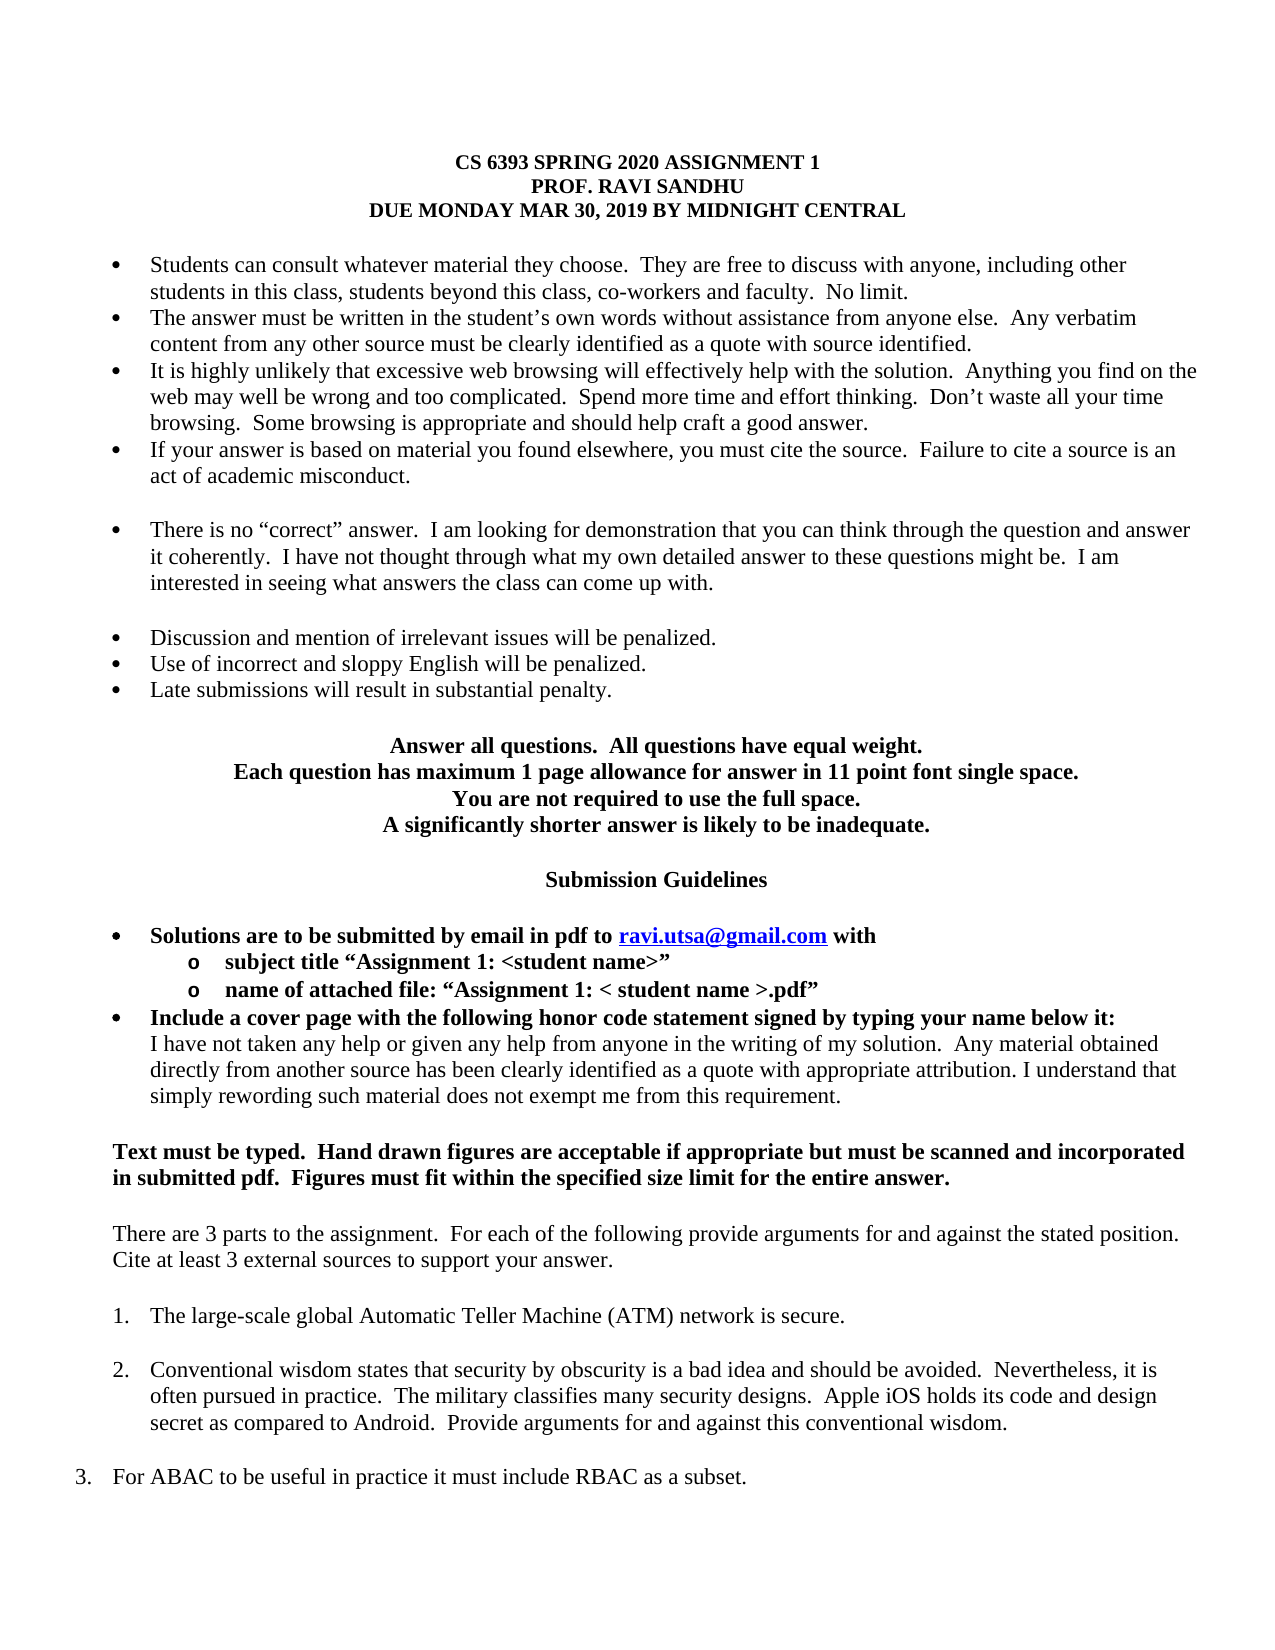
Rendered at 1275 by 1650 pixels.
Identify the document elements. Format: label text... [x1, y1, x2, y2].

text A significantly shorter answer is likely to be inadequate. [112, 811, 1200, 837]
list There is no “correct” answer. I am looking for demonstration that you can think through the question and answer it coherently. I have not thought through what my own detailed answer to these questions might be. I am interested in seeing what answers the class can come up with. [112, 517, 1200, 624]
text PROF. RAVI SANDHU [0, 174, 1275, 198]
list Conventional wisdom states that security by obscurity is a bad idea and should be avoided. Nevertheless, it is often pursued in practice. The military classifies many security designs. Apple iOS holds its code and design secret as compared to Android. Provide arguments for and against this conventional wisdom. [112, 1356, 1200, 1463]
list Use of incorrect and sloppy English will be penalized. [112, 650, 1200, 676]
list Include a cover page with the following honor code statement signed by typing your name below it: I have not taken any help or given any help from anyone in the writing of my solution. Any material obtained directly from another source has been clearly identified as a quote with appropriate attribution. I understand that simply rewording such material does not exempt me from this requirement. [112, 1003, 1200, 1109]
list Discussion and mention of irrelevant issues will be penalized. [112, 624, 1200, 650]
text You are not required to use the full space. [112, 784, 1200, 811]
list Solutions are to be submitted by email in pdf to ravi.utsa@gmail.com with [112, 922, 1200, 948]
list If your answer is based on material you found elsewhere, you must cite the source. Failure to cite a source is an act of academic misconduct. [112, 436, 1200, 517]
list Late submissions will result in substantial penalty. [112, 676, 1200, 703]
text There are 3 parts to the assignment. For each of the following provide arguments for and against the stated position. Cite at least 3 external sources to support your answer. [112, 1220, 1200, 1273]
text Submission Guidelines [112, 866, 1200, 893]
list subject title “Assignment 1: <student name>” [187, 948, 1200, 976]
list For ABAC to be useful in practice it must include RBAC as a subset. [75, 1463, 1200, 1490]
list It is highly unlikely that excessive web browsing will effectively help with the solution. Anything you find on the web may well be wrong and too complicated. Spend more time and effort thinking. Don’t waste all your time browsing. Some browsing is appropriate and should help craft a good answer. [112, 357, 1200, 436]
text DUE MONDAY MAR 30, 2019 BY MIDNIGHT CENTRAL [0, 198, 1275, 222]
list Students can consult whatever material they choose. They are free to discuss with anyone, including other students in this class, students beyond this class, co-workers and faculty. No limit. [112, 251, 1200, 304]
list The large-scale global Automatic Teller Machine (ATM) network is secure. [112, 1302, 1200, 1356]
list name of attached file: “Assignment 1: < student name >.pdf” [187, 976, 1200, 1003]
text Text must be typed. Hand drawn figures are acceptable if appropriate but must be scanned and incorporated in submitted pdf. Figures must fit within the specified size limit for the entire answer. [112, 1138, 1200, 1191]
text Answer all questions. All questions have equal weight. [112, 732, 1200, 758]
text Each question has maximum 1 page allowance for answer in 11 point font single space. [112, 758, 1200, 784]
text CS 6393 SPRING 2020 ASSIGNMENT 1 [0, 150, 1275, 174]
list The answer must be written in the student’s own words without assistance from anyone else. Any verbatim content from any other source must be clearly identified as a quote with source identified. [112, 304, 1200, 357]
